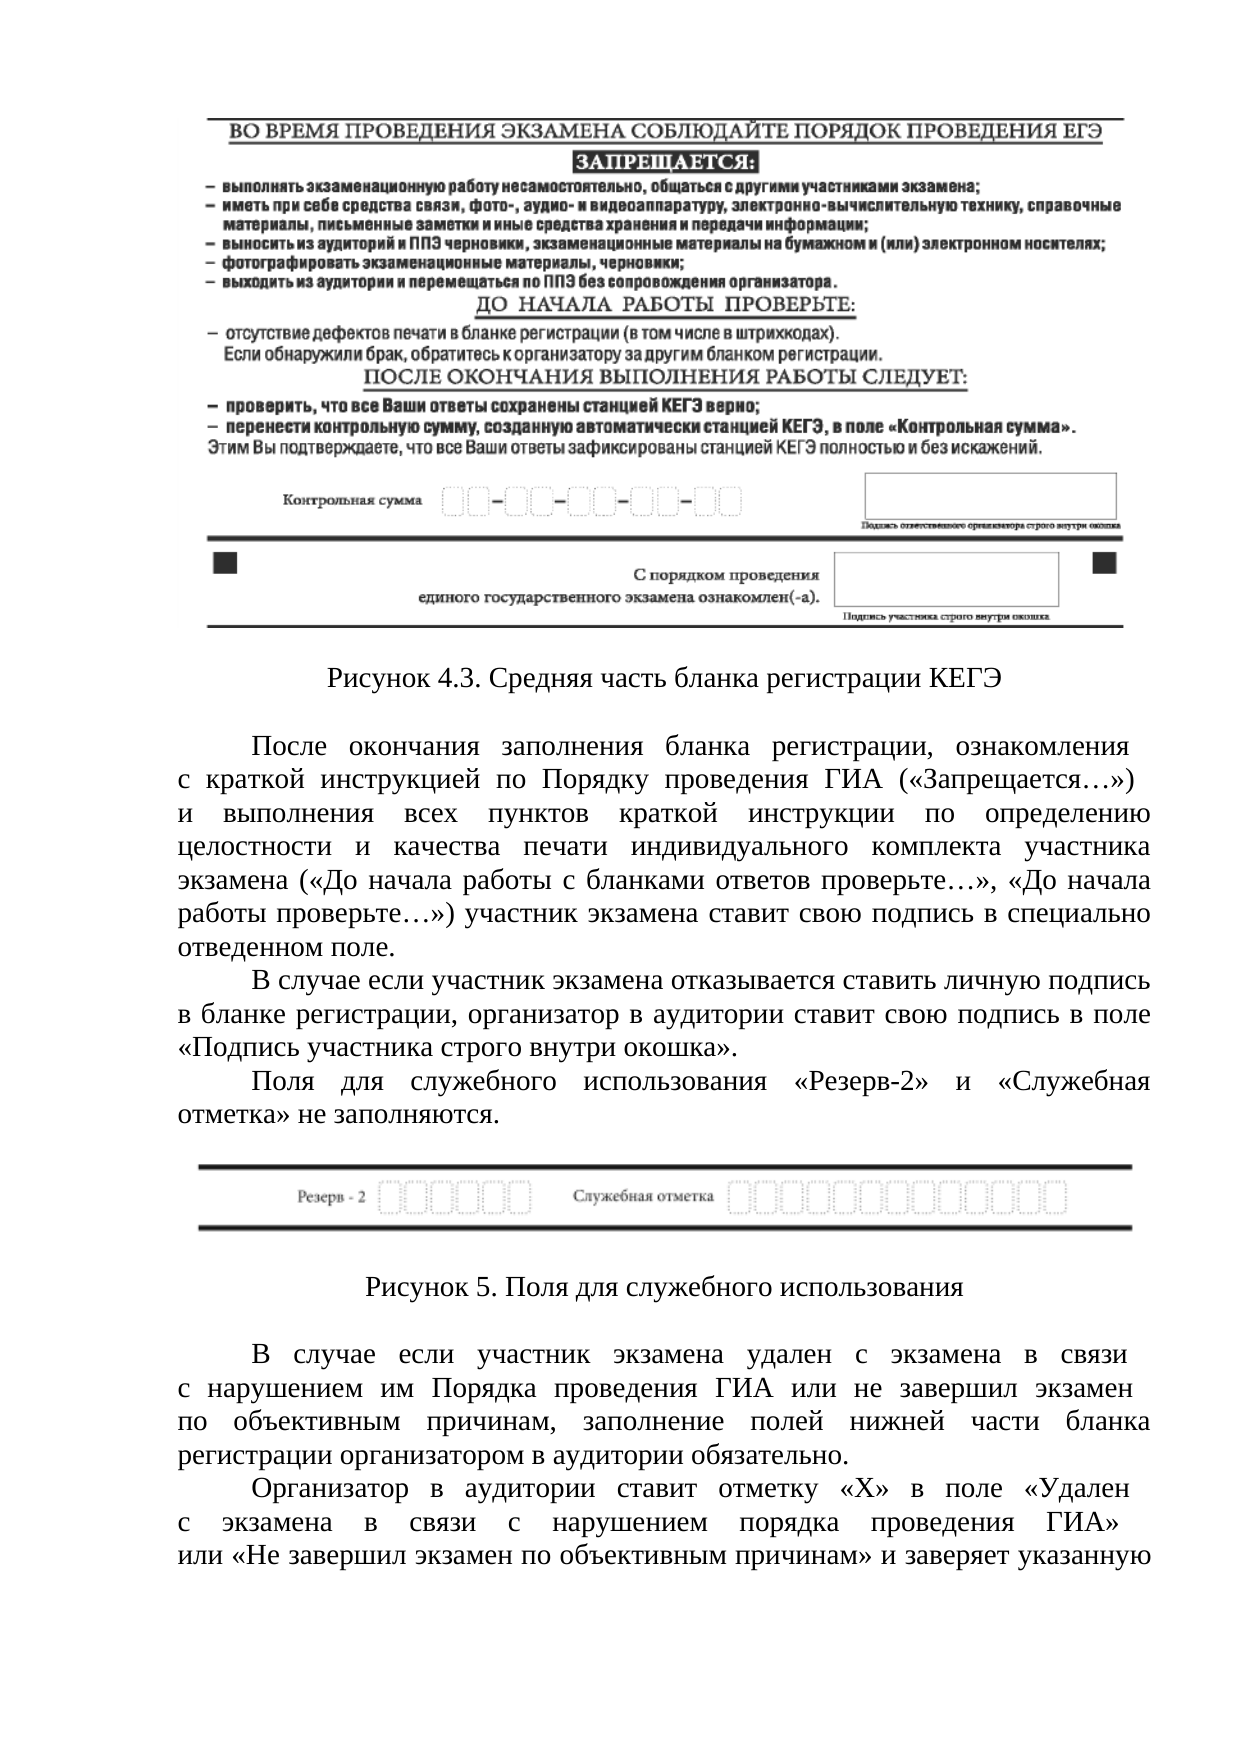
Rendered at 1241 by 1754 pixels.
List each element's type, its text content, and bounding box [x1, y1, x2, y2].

text Поля для служебного использования «Резерв-2» и «Служебная отметка» не заполняются. [177, 1063, 1152, 1130]
text Рисунок 4.3. Средняя часть бланка регистрации КЕГЭ [177, 661, 1152, 694]
text В случае если участник экзамена удален с экзамена в связи с нарушением им Порядка проведения ГИА или не завершил экзамен по объективным причинам, заполнение полей нижней части бланка регистрации организатором в аудитории обязательно. [177, 1336, 1152, 1470]
text После окончания заполнения бланка регистрации, ознакомления с краткой инструкцией по Порядку проведения ГИА («Запрещается…») и выполнения всех пунктов краткой инструкции по определению целостности и качества печати индивидуального комплекта участника экзамена («До начала работы с бланками ответов проверьте…», «До начала работы проверьте…») участник экзамена ставит свою подпись в специально отведенном поле. [177, 728, 1152, 962]
text Рисунок 5. Поля для служебного использования [177, 1269, 1152, 1303]
text В случае если участник экзамена отказывается ставить личную подпись в бланке регистрации, организатор в аудитории ставит свою подпись в поле «Подпись участника строго внутри окошка». [177, 962, 1152, 1063]
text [177, 1470, 1152, 1571]
